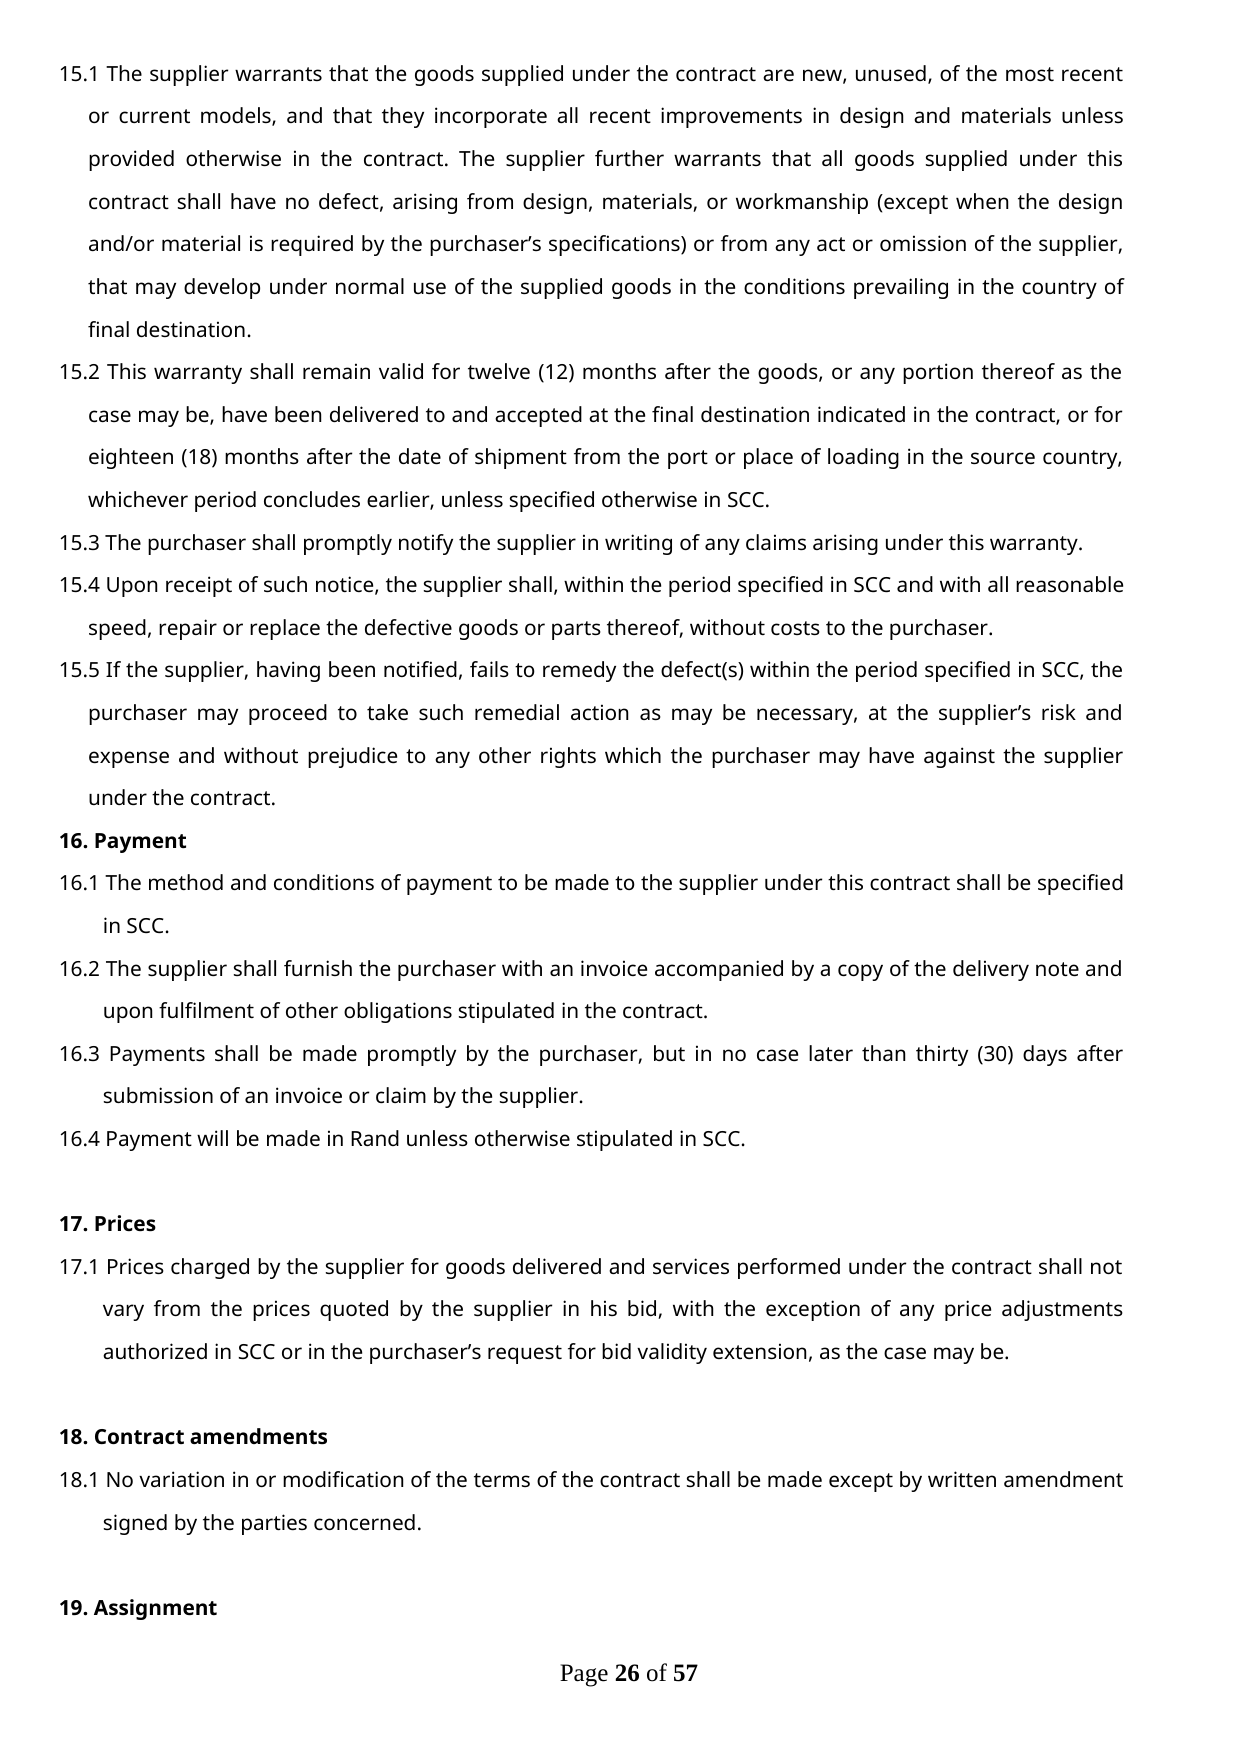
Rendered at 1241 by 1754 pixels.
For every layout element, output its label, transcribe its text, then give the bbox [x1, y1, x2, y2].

text 16.3 Payments shall be made promptly by the purchaser, but in no case later than thirty (30) days after submission of an invoice or claim by the supplier. [58, 1039, 1125, 1110]
text 16.4 Payment will be made in Rand unless otherwise stipulated in SCC. [58, 1124, 1125, 1153]
text 17. Prices [58, 1209, 1125, 1238]
text 16. Payment [58, 826, 1125, 854]
text 18. Contract amendments [58, 1422, 1125, 1451]
text 18.1 No variation in or modification of the terms of the contract shall be made except by written amendment signed by the parties concerned. [58, 1465, 1125, 1536]
text 15.4 Upon receipt of such notice, the supplier shall, within the period specified in SCC and with all reasonable speed, repair or replace the defective goods or parts thereof, without costs to the purchaser. [58, 570, 1125, 641]
text 15.1 The supplier warrants that the goods supplied under the contract are new, unused, of the most recent or current models, and that they incorporate all recent improvements in design and materials unless provided otherwise in the contract. The supplier further warrants that all goods supplied under this contract shall have no defect, arising from design, materials, or workmanship (except when the design and/or material is required by the purchaser’s specifications) or from any act or omission of the supplier, that may develop under normal use of the supplied goods in the conditions prevailing in the country of final destination. [58, 59, 1125, 343]
text 15.3 The purchaser shall promptly notify the supplier in writing of any claims arising under this warranty. [58, 528, 1125, 556]
text 19. Assignment [58, 1593, 1125, 1621]
text 16.1 The method and conditions of payment to be made to the supplier under this contract shall be specified in SCC. [58, 868, 1125, 939]
text 15.2 This warranty shall remain valid for twelve (12) months after the goods, or any portion thereof as the case may be, have been delivered to and accepted at the final destination indicated in the contract, or for eighteen (18) months after the date of shipment from the port or place of loading in the source country, whichever period concludes earlier, unless specified otherwise in SCC. [58, 357, 1125, 513]
text 15.5 If the supplier, having been notified, fails to remedy the defect(s) within the period specified in SCC, the purchaser may proceed to take such remedial action as may be necessary, at the supplier’s risk and expense and without prejudice to any other rights which the purchaser may have against the supplier under the contract. [58, 656, 1125, 812]
text 17.1 Prices charged by the supplier for goods delivered and services performed under the contract shall not vary from the prices quoted by the supplier in his bid, with the exception of any price adjustments authorized in SCC or in the purchaser’s request for bid validity extension, as the case may be. [58, 1252, 1125, 1366]
text 16.2 The supplier shall furnish the purchaser with an invoice accompanied by a copy of the delivery note and upon fulfilment of other obligations stipulated in the contract. [58, 954, 1125, 1025]
